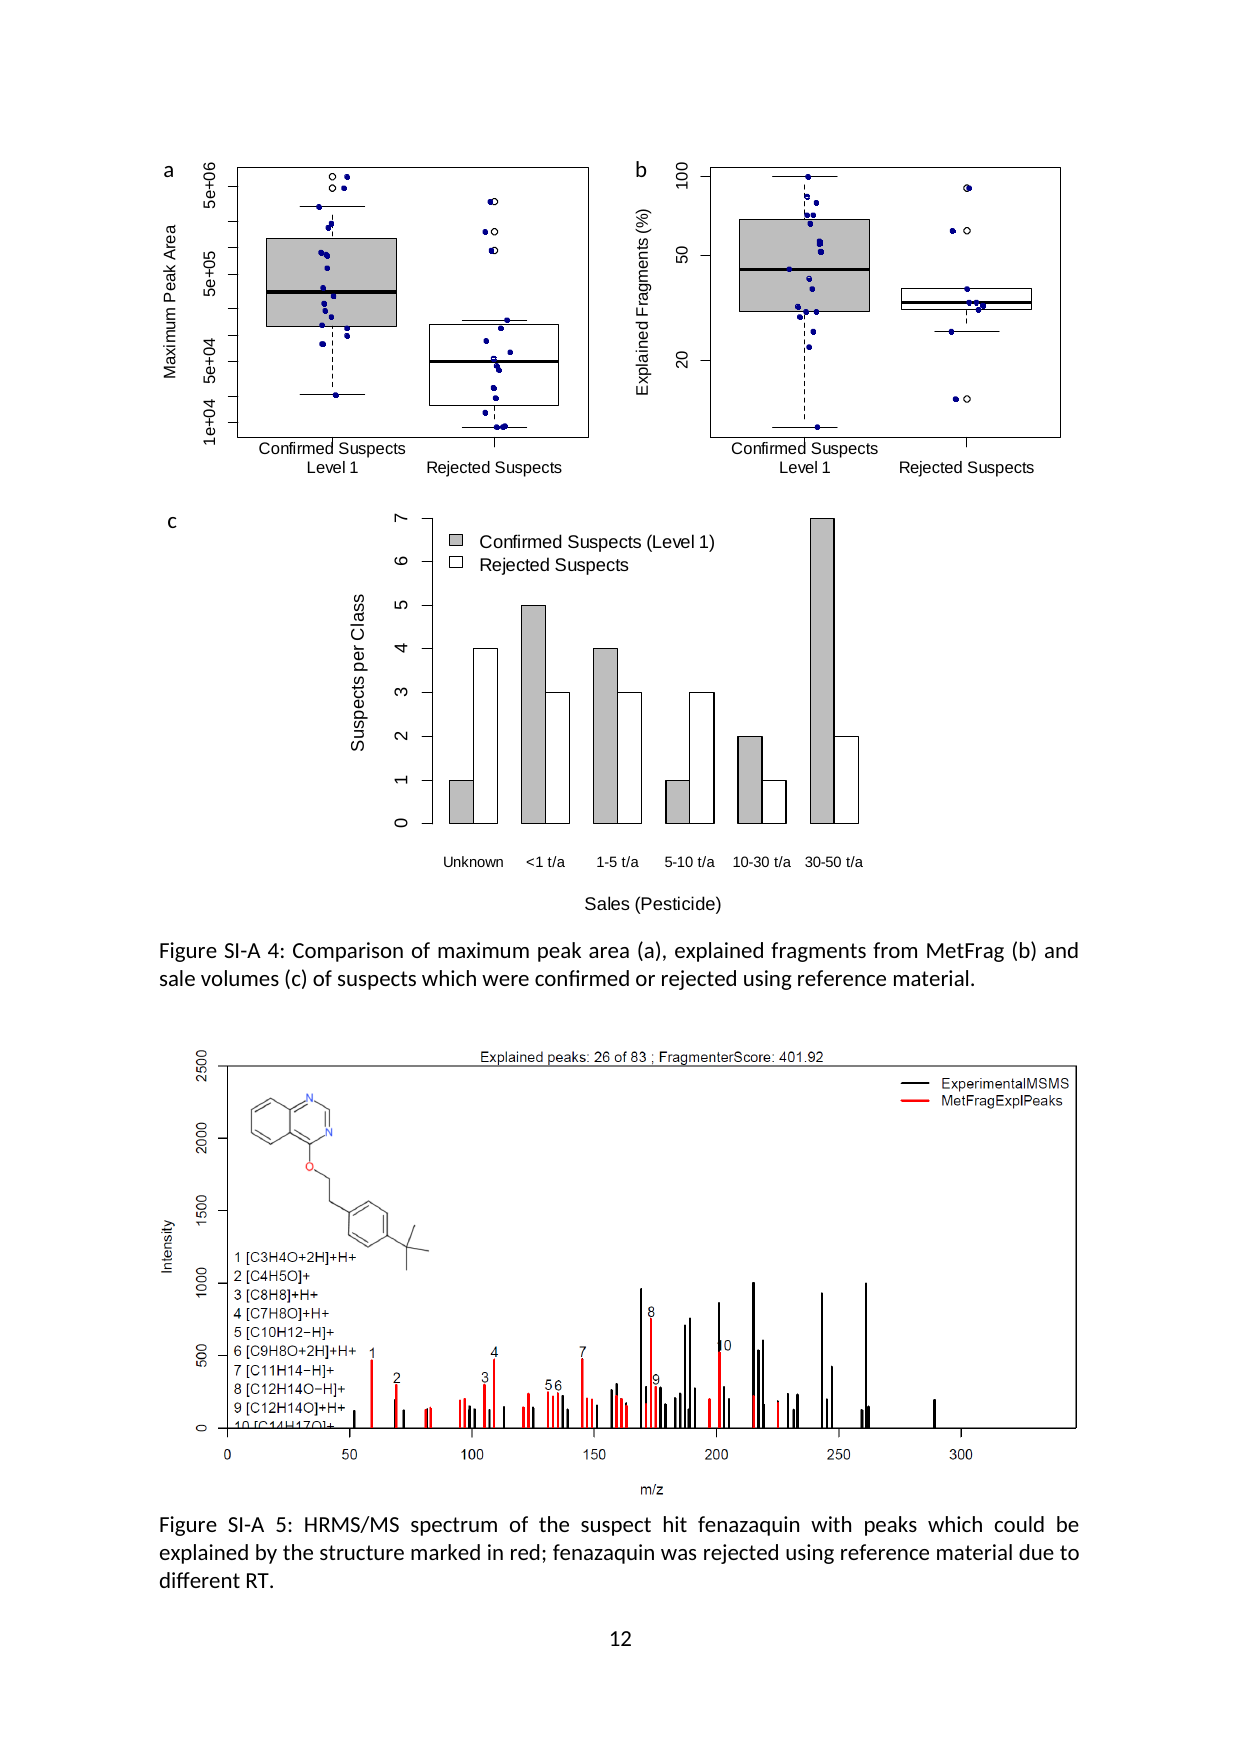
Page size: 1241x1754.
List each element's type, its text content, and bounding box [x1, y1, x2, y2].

table_cell Figure SI-A 4: Comparison of maximum peak area (a), explained fragments from MetFrag (b) and sale volumes (c) of suspects which were confirmed or rejected using reference material. [148, 936, 1093, 1020]
picture [158, 1048, 1087, 1504]
table_cell [148, 497, 1093, 936]
table_header Figure SI-A 5: HRMS/MS spectrum of the suspect hit fenazaquin with peaks which could be explained by the structure marked in red; fenazaquin was rejected using reference material due to different RT. [148, 1048, 1093, 1594]
table_header [620, 148, 1093, 497]
table_header [148, 148, 620, 497]
